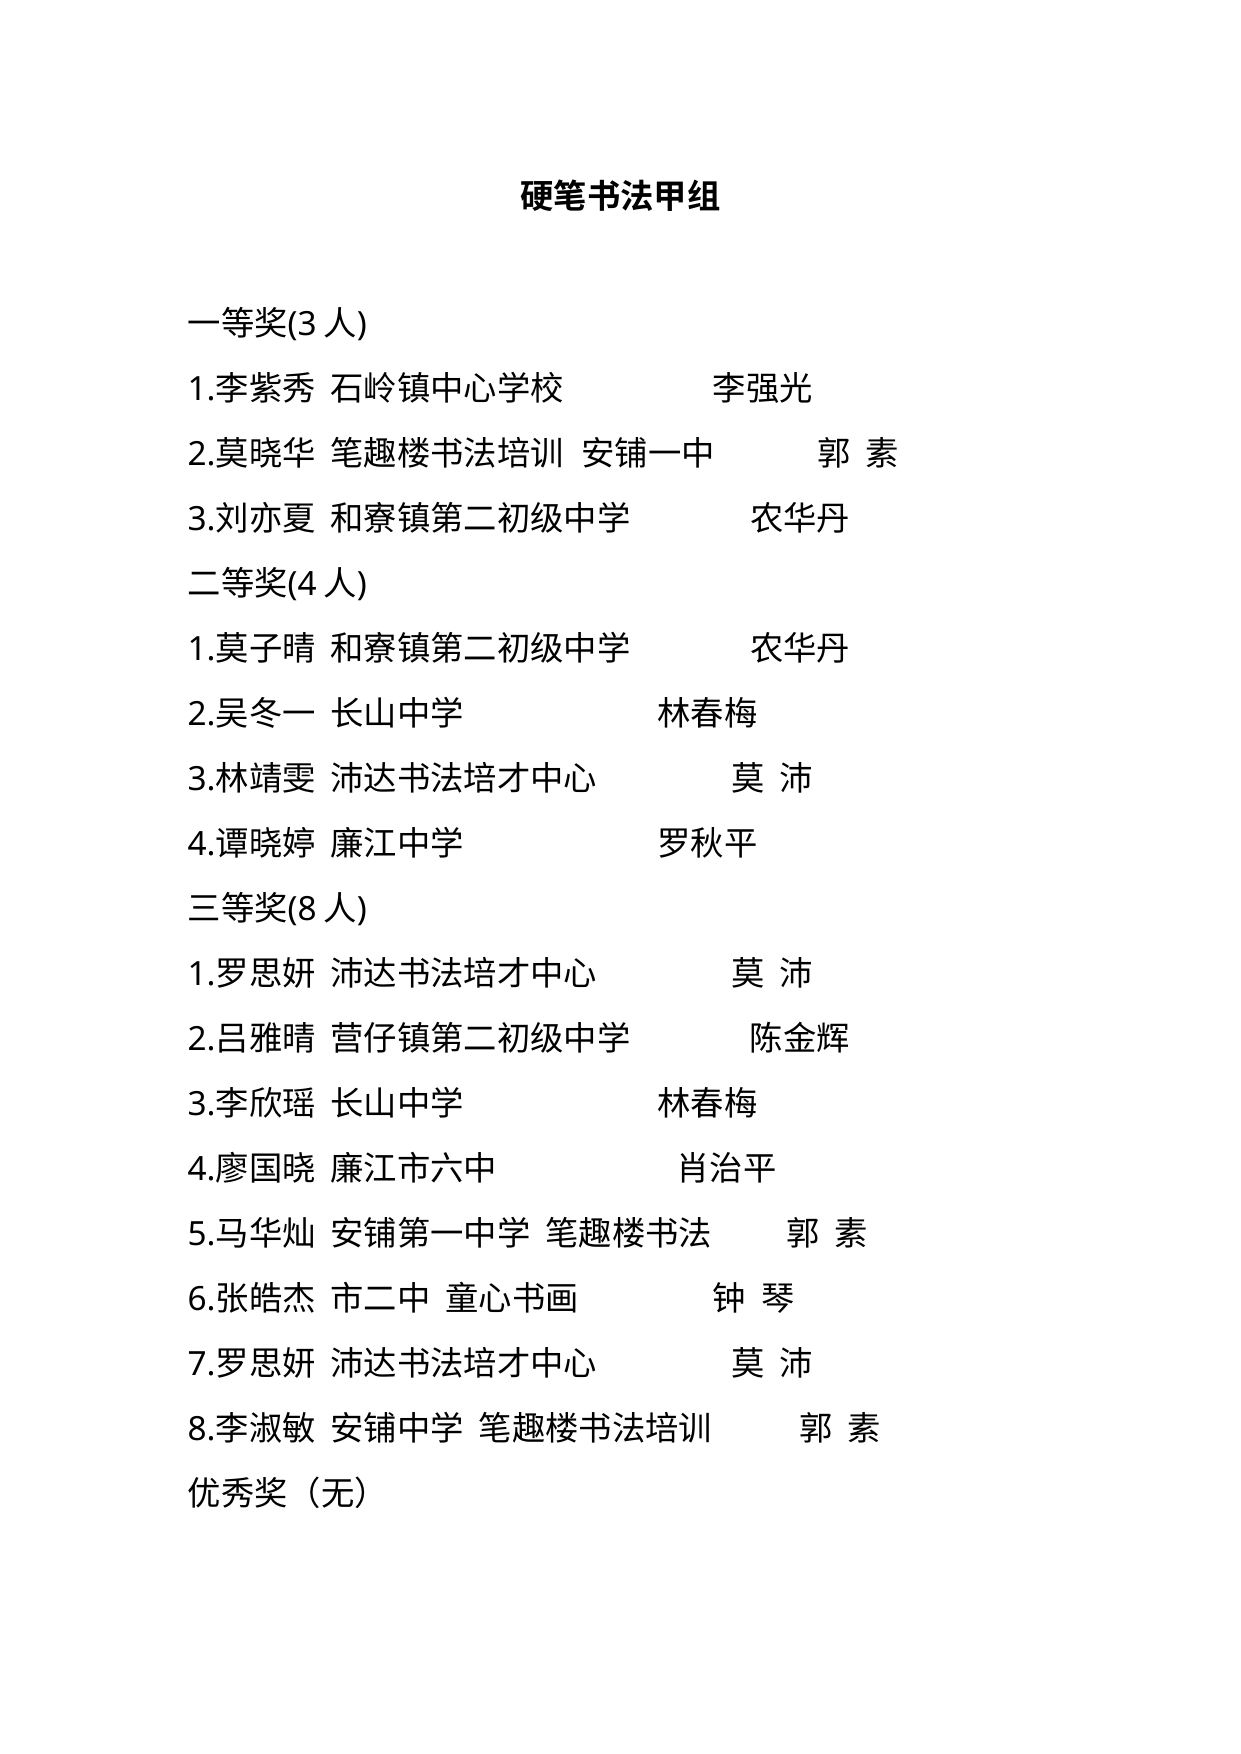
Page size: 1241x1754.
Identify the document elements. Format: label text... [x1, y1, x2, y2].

list 8.李淑敏 安铺中学 笔趣楼书法培训 郭 素 [187, 1394, 1053, 1459]
text 2.吕雅晴 营仔镇第二初级中学 陈金辉 [187, 1004, 1053, 1069]
list 优秀奖（无） [187, 1459, 1053, 1524]
text 1.李紫秀 石岭镇中心学校 李强光 [187, 354, 1053, 419]
text 2.吴冬一 长山中学 林春梅 [187, 679, 1053, 744]
text 6.张皓杰 市二中 童心书画 钟 琴 [187, 1264, 1053, 1329]
text 三等奖(8人) [187, 874, 1053, 939]
text 一等奖(3人) [187, 289, 1053, 354]
text 3.刘亦夏 和寮镇第二初级中学 农华丹 [187, 484, 1053, 549]
text 4.谭晓婷 廉江中学 罗秋平 [187, 809, 1053, 874]
text 2.莫晓华 笔趣楼书法培训 安铺一中 郭 素 [187, 419, 1053, 484]
subtitle 硬笔书法甲组 [187, 162, 1053, 227]
text 5.马华灿 安铺第一中学 笔趣楼书法 郭 素 [187, 1199, 1053, 1264]
text 二等奖(4人) [187, 549, 1053, 614]
text 4.廖国晓 廉江市六中 肖治平 [187, 1134, 1053, 1199]
text 3.林靖雯 沛达书法培才中心 莫 沛 [187, 744, 1053, 809]
text 1.莫子晴 和寮镇第二初级中学 农华丹 [187, 614, 1053, 679]
list 7.罗思妍 沛达书法培才中心 莫 沛 [187, 1329, 1053, 1394]
text 1.罗思妍 沛达书法培才中心 莫 沛 [187, 939, 1053, 1004]
text 3.李欣瑶 长山中学 林春梅 [187, 1069, 1053, 1134]
